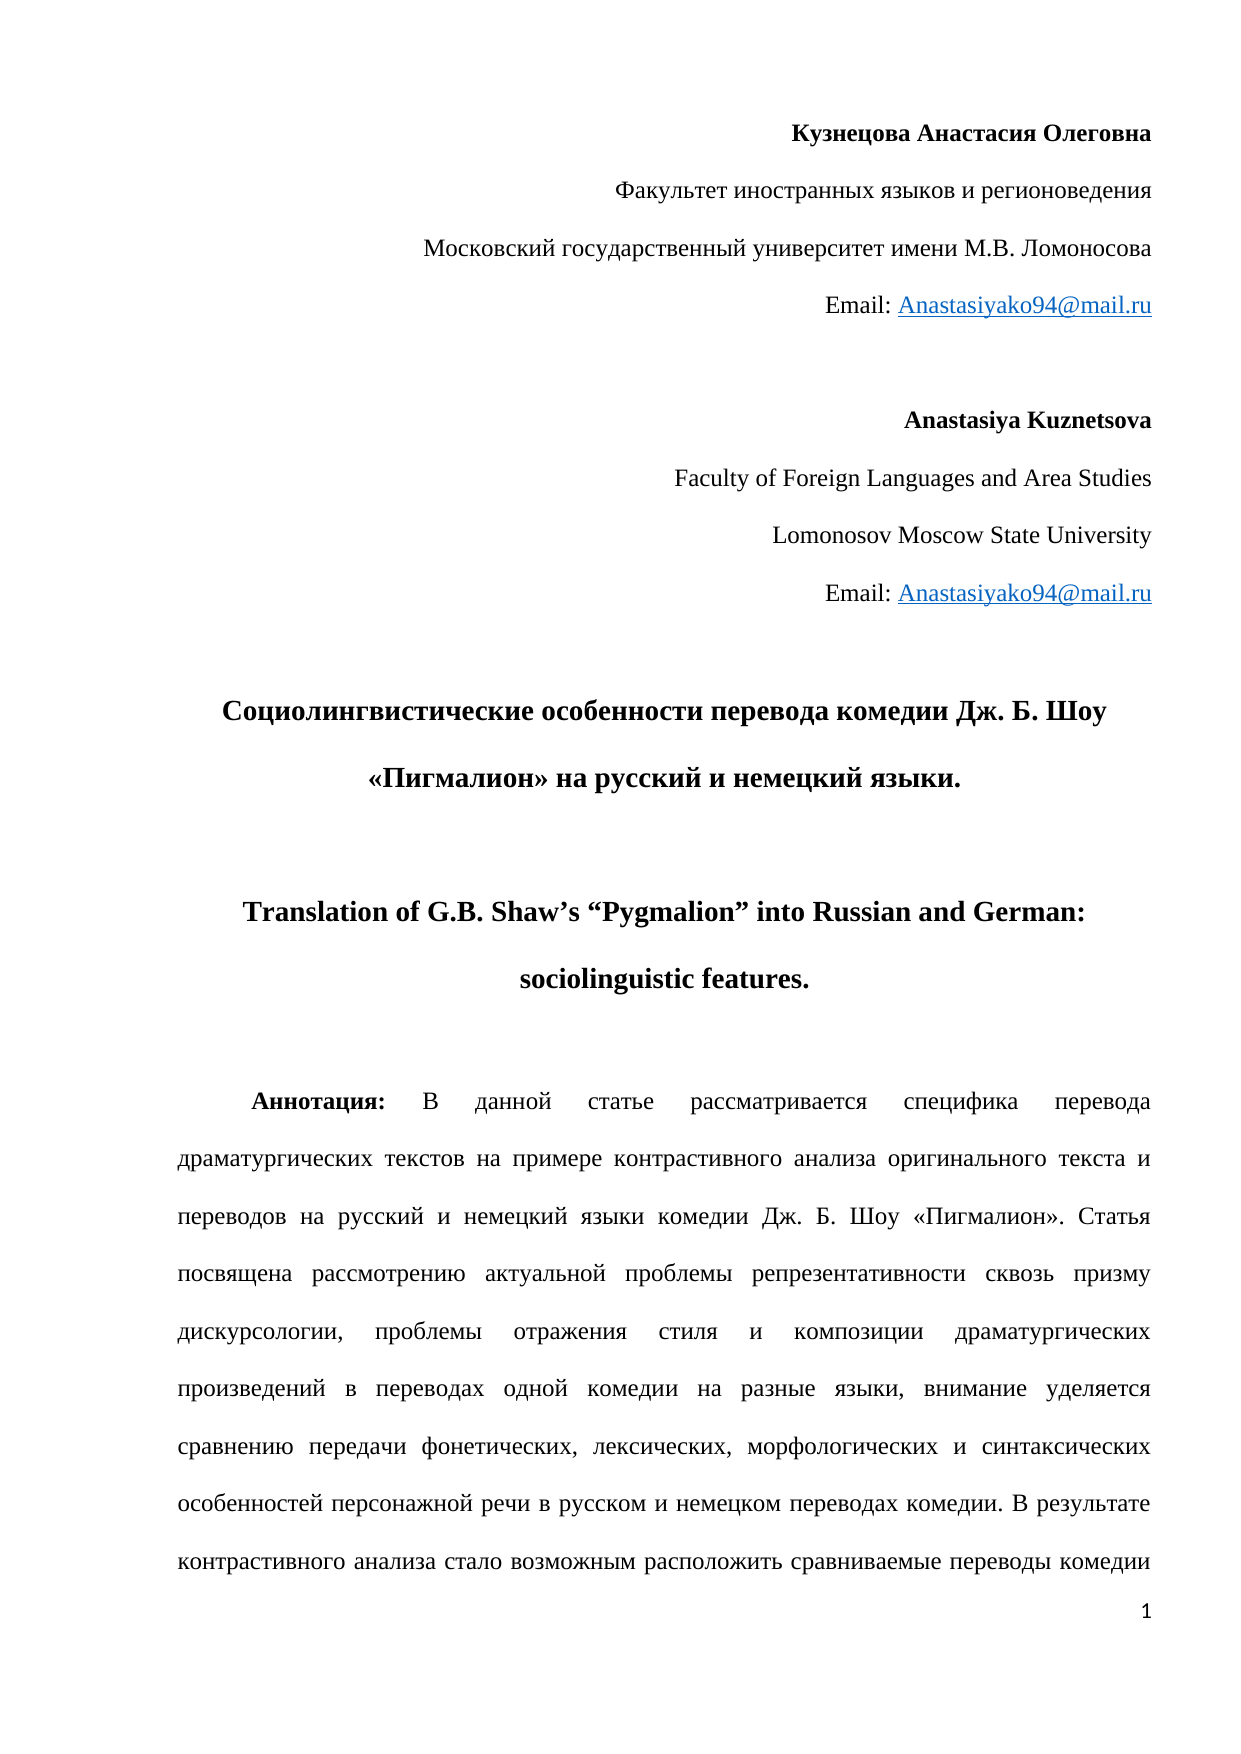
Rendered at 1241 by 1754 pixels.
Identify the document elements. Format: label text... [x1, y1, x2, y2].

text Translation of G.B. Shaw’s “Pygmalion” into Russian and German: sociolinguistic features. [177, 894, 1152, 995]
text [177, 1086, 1152, 1575]
text Email: Anastasiyako94@mail.ru [177, 578, 1152, 607]
text Факультет иностранных языков и регионоведения [177, 176, 1152, 204]
text Lomonosov Moscow State University [177, 521, 1152, 549]
text Московский государственный университет имени М.В. Ломоносова [177, 233, 1152, 262]
text Anastasiya Kuznetsova [177, 406, 1152, 434]
text Email: Anastasiyako94@mail.ru [177, 291, 1152, 319]
text Социолингвистические особенности перевода комедии Дж. Б. Шоу «Пигмалион» на русский и немецкий языки. [177, 693, 1152, 794]
text Кузнецова Анастасия Олеговна [177, 118, 1152, 147]
text Faculty of Foreign Languages and Area Studies [177, 463, 1152, 492]
